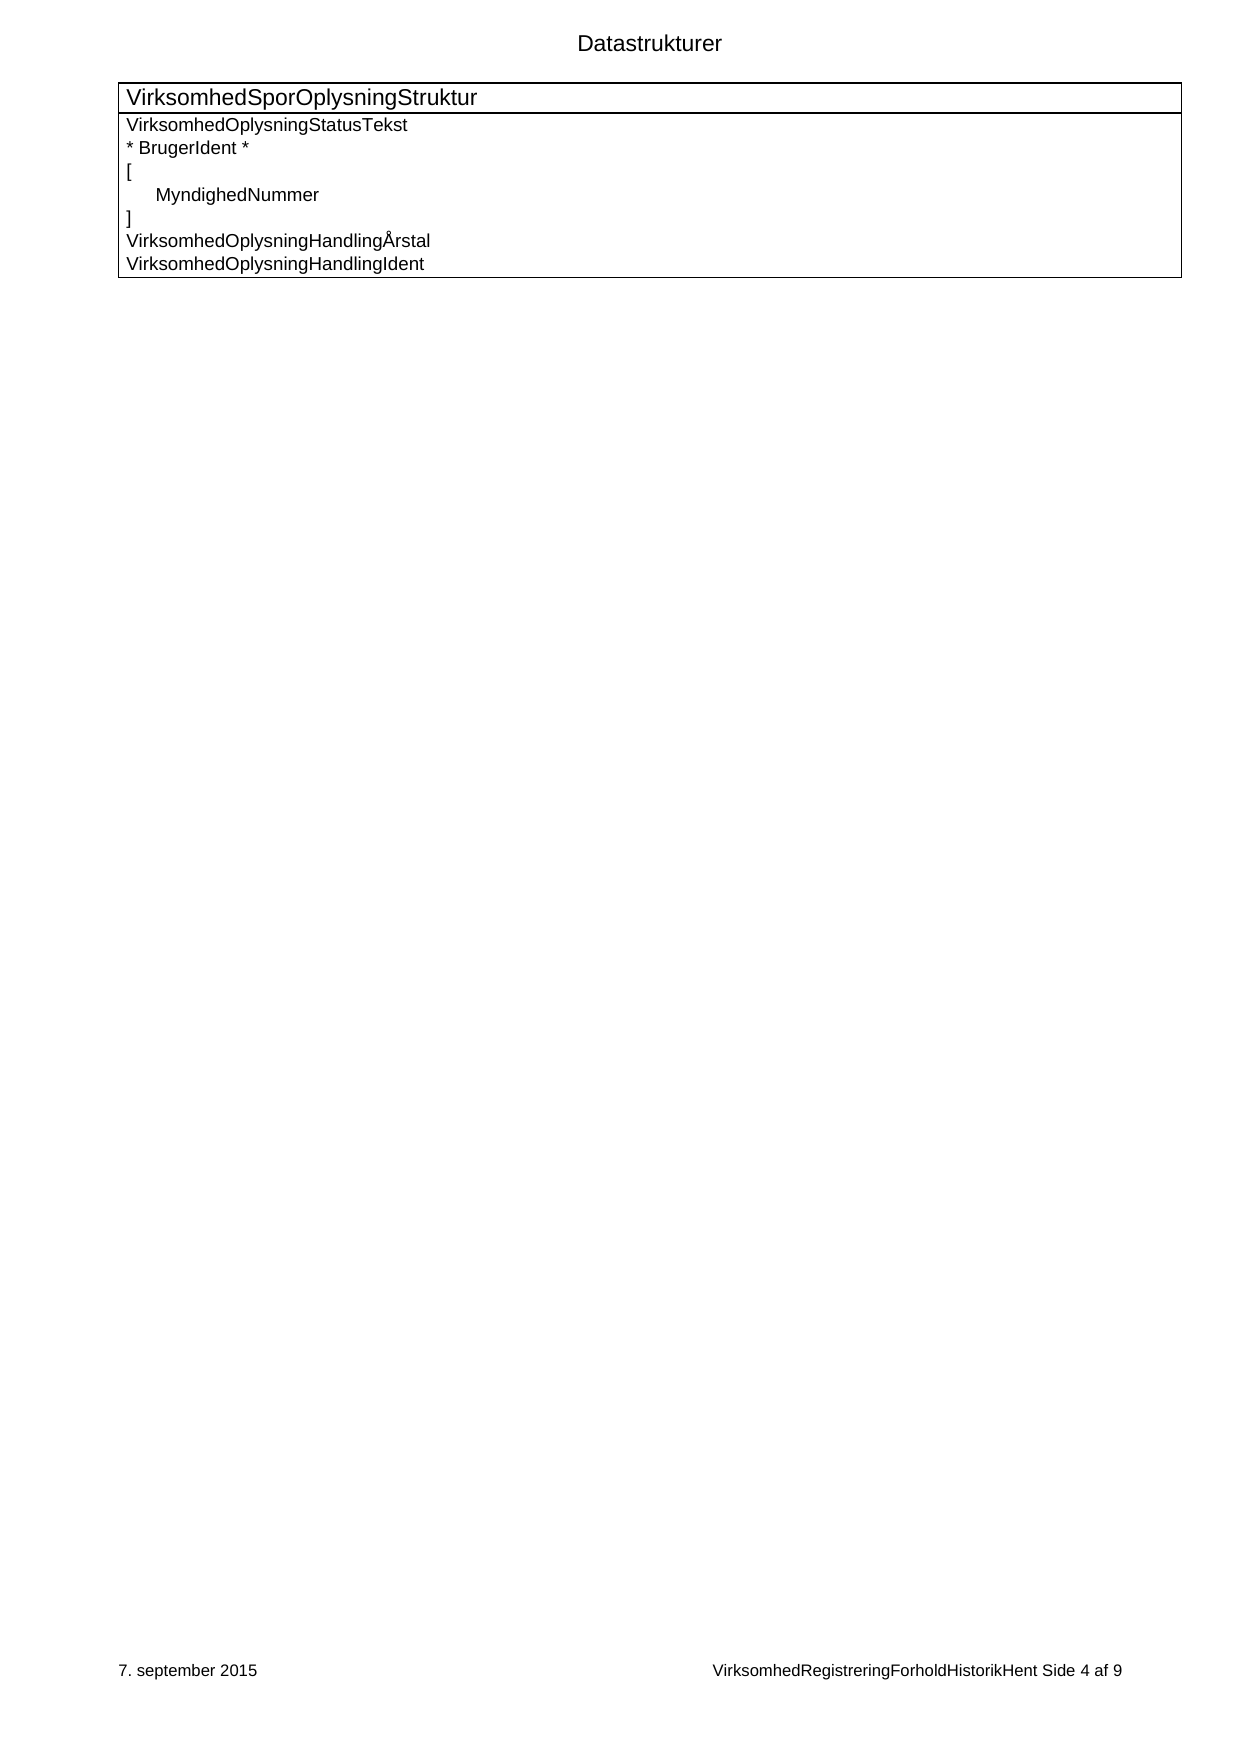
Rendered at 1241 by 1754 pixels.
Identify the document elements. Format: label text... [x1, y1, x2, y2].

table_cell VirksomhedOplysningStatusTekst * BrugerIdent * [ MyndighedNummer ] VirksomhedOplysningHandlingÅrstal VirksomhedOplysningHandlingIdent [119, 114, 1181, 277]
table_cell VirksomhedSporOplysningStruktur [119, 84, 1181, 112]
